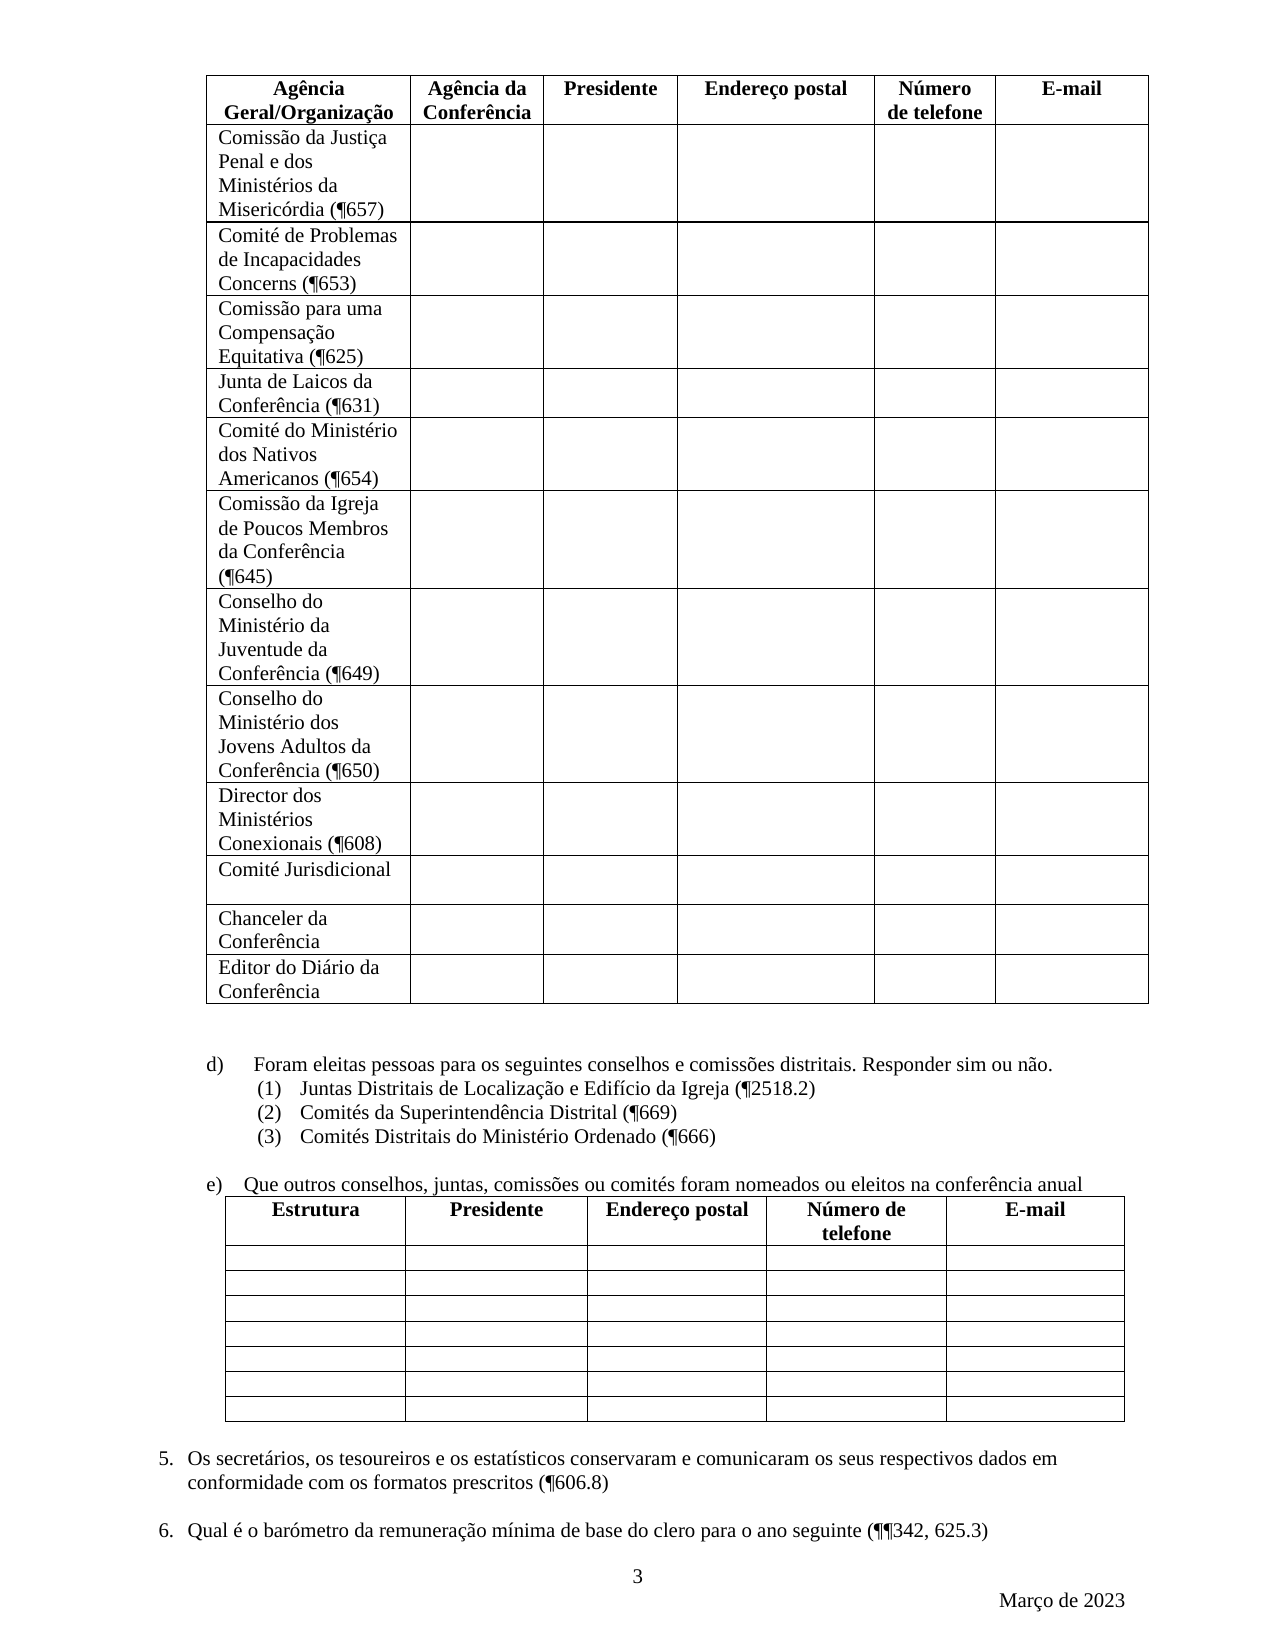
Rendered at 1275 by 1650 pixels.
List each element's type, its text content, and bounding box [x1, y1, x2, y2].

table_cell [996, 296, 1148, 368]
table_cell [996, 369, 1148, 417]
table_cell [406, 1322, 587, 1346]
table_cell [588, 1271, 766, 1295]
table_cell [406, 1246, 587, 1270]
table_cell [406, 1372, 587, 1396]
table_cell [767, 1397, 946, 1421]
table_cell [411, 783, 543, 855]
table_cell [767, 1372, 946, 1396]
table_cell [678, 418, 874, 490]
list (1) Juntas Distritais de Localização e Edifício da Igreja (¶2518.2) [225, 1076, 1125, 1100]
table_cell [588, 1372, 766, 1396]
table_cell [544, 905, 677, 953]
table_cell [947, 1372, 1124, 1396]
table_cell [996, 856, 1148, 904]
table_cell [996, 589, 1148, 685]
table_cell [875, 223, 995, 295]
table_cell [588, 1296, 766, 1321]
table_cell [226, 1246, 405, 1270]
list 6. Qual é o barómetro da remuneração mínima de base do clero para o ano seguinte (¶¶342, 625.3) [150, 1518, 1125, 1542]
table_cell [406, 1296, 587, 1321]
table_cell Conselho do Ministério dos Jovens Adultos da Conferência (¶650) [207, 686, 410, 782]
table_cell [544, 686, 677, 782]
table_cell [996, 905, 1148, 953]
table_cell Comité do Ministério dos Nativos Americanos (¶654) [207, 418, 410, 490]
table_header Presidente [406, 1197, 587, 1245]
list d) Foram eleitas pessoas para os seguintes conselhos e comissões distritais. Responder sim ou não. [150, 1052, 1125, 1076]
table_cell [411, 125, 543, 221]
table_cell [226, 1296, 405, 1321]
table_cell [588, 1347, 766, 1371]
table_cell [544, 783, 677, 855]
table_cell [767, 1296, 946, 1321]
table_cell Comissão da Igreja de Poucos Membros da Conferência (¶645) [207, 491, 410, 588]
table_cell [875, 125, 995, 221]
table_cell [411, 223, 543, 295]
table_cell [947, 1322, 1124, 1346]
table_cell [411, 491, 543, 588]
table_cell [226, 1271, 405, 1295]
table_cell [678, 783, 874, 855]
table_cell [544, 589, 677, 685]
table_cell [678, 955, 874, 1003]
table_cell [875, 491, 995, 588]
table_cell [544, 223, 677, 295]
table_cell [875, 955, 995, 1003]
table_cell [406, 1347, 587, 1371]
table_cell Junta de Laicos da Conferência (¶631) [207, 369, 410, 417]
table_cell [947, 1246, 1124, 1270]
table_cell [411, 589, 543, 685]
table_cell [678, 686, 874, 782]
table_cell [544, 955, 677, 1003]
list e) Que outros conselhos, juntas, comissões ou comités foram nomeados ou eleitos na conferência anual [206, 1172, 1125, 1196]
list 5. Os secretários, os tesoureiros e os estatísticos conservaram e comunicaram os seus respectivos dados em conformidade com os formatos prescritos (¶606.8) [150, 1446, 1125, 1494]
table_cell [678, 223, 874, 295]
table_cell Editor do Diário da Conferência [207, 955, 410, 1003]
table_cell [947, 1296, 1124, 1321]
table_cell [226, 1322, 405, 1346]
table_header E-mail [947, 1197, 1124, 1245]
table_header Agência Geral/Organização [207, 76, 410, 124]
table_cell [411, 856, 543, 904]
table_cell [544, 125, 677, 221]
table_cell [996, 491, 1148, 588]
table_cell [875, 369, 995, 417]
table_cell [767, 1347, 946, 1371]
table_header Endereço postal [678, 76, 874, 124]
table_cell [411, 686, 543, 782]
table_cell [544, 491, 677, 588]
table_cell Comissão para uma Compensação Equitativa (¶625) [207, 296, 410, 368]
table_cell [411, 418, 543, 490]
table_cell [875, 686, 995, 782]
table_cell [767, 1271, 946, 1295]
table_cell [996, 955, 1148, 1003]
table_cell Chanceler da Conferência [207, 905, 410, 953]
table_cell [947, 1271, 1124, 1295]
table_cell [406, 1271, 587, 1295]
table_cell [875, 296, 995, 368]
table_cell [588, 1246, 766, 1270]
table_cell [996, 686, 1148, 782]
table_cell [678, 856, 874, 904]
table_cell Director dos Ministérios Conexionais (¶608) [207, 783, 410, 855]
table_header E-mail [996, 76, 1148, 124]
table_cell [678, 589, 874, 685]
list (3) Comités Distritais do Ministério Ordenado (¶666) [225, 1124, 1125, 1148]
table_cell [411, 369, 543, 417]
table_cell [544, 296, 677, 368]
table_cell [996, 223, 1148, 295]
table_cell [875, 418, 995, 490]
table_cell [411, 296, 543, 368]
table_cell [678, 125, 874, 221]
table_header Agência da Conferência [411, 76, 543, 124]
table_cell [996, 418, 1148, 490]
list (2) Comités da Superintendência Distrital (¶669) [225, 1100, 1125, 1124]
table_cell [226, 1372, 405, 1396]
table_cell [767, 1246, 946, 1270]
table_cell Comissão da Justiça Penal e dos Ministérios da Misericórdia (¶657) [207, 125, 410, 221]
table_cell [406, 1397, 587, 1421]
table_cell [544, 856, 677, 904]
table_cell [947, 1347, 1124, 1371]
table_cell [226, 1347, 405, 1371]
table_cell [678, 905, 874, 953]
table_cell [544, 369, 677, 417]
table_cell [544, 418, 677, 490]
table_cell [996, 125, 1148, 221]
table_cell [875, 905, 995, 953]
table_cell Comité Jurisdicional [207, 856, 410, 904]
table_cell [588, 1322, 766, 1346]
table_cell [767, 1322, 946, 1346]
table_cell [875, 589, 995, 685]
table_cell Conselho do Ministério da Juventude da Conferência (¶649) [207, 589, 410, 685]
table_cell [226, 1397, 405, 1421]
table_cell [875, 856, 995, 904]
table_cell [588, 1397, 766, 1421]
table_header Estrutura [226, 1197, 405, 1245]
table_cell [678, 491, 874, 588]
table_header Número de telefone [767, 1197, 946, 1245]
table_cell [411, 905, 543, 953]
table_cell [947, 1397, 1124, 1421]
table_header Presidente [544, 76, 677, 124]
table_cell [411, 955, 543, 1003]
table_cell [678, 296, 874, 368]
table_cell [996, 783, 1148, 855]
table_header Número de telefone [875, 76, 995, 124]
table_cell [875, 783, 995, 855]
table_header Endereço postal [588, 1197, 766, 1245]
table_cell [678, 369, 874, 417]
table_cell Comité de Problemas de Incapacidades Concerns (¶653) [207, 223, 410, 295]
